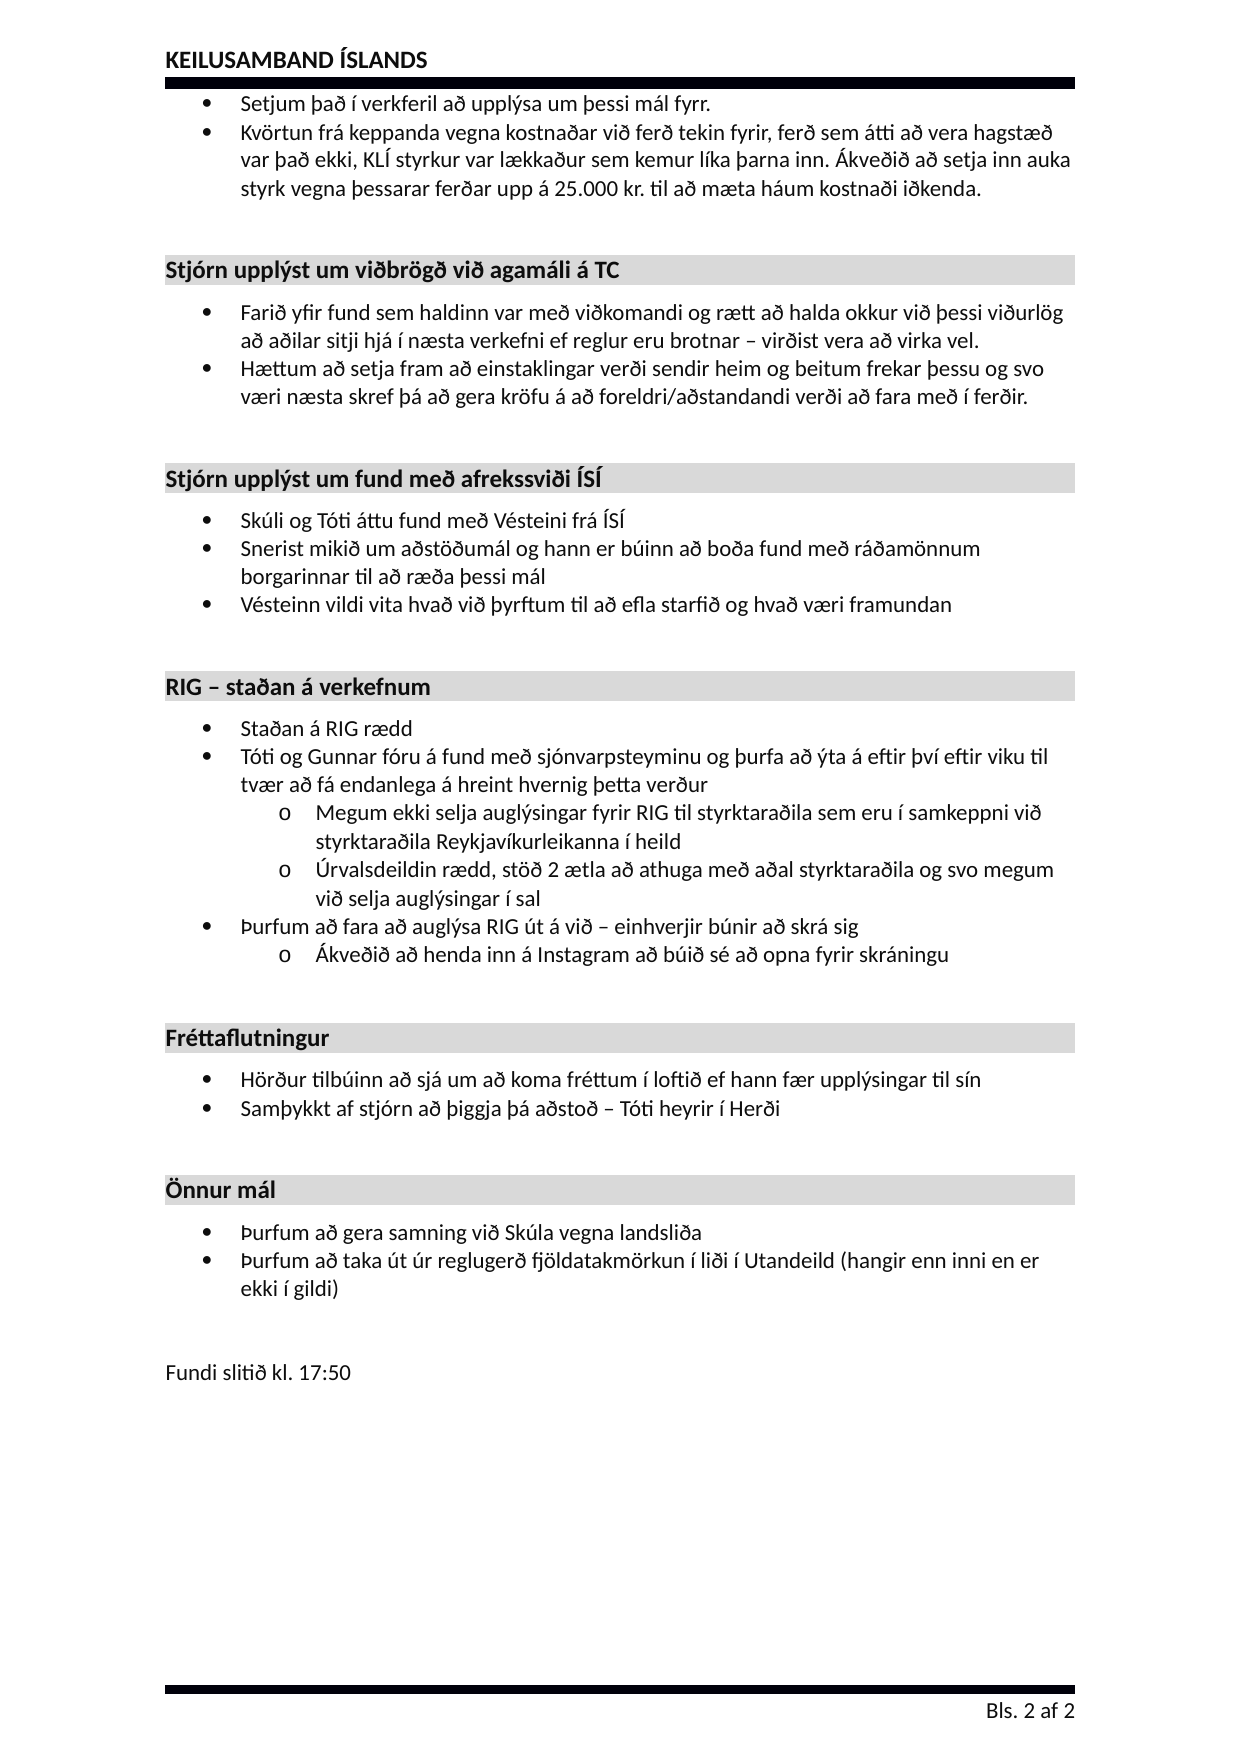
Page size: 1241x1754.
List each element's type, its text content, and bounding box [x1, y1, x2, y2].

subtitle Önnur mál [165, 1175, 1075, 1205]
list Megum ekki selja auglýsingar fyrir RIG til styrktaraðila sem eru í samkeppni við styrktaraðila Reykjavíkurleikanna í heild [278, 798, 1075, 855]
list Vésteinn vildi vita hvað við þyrftum til að efla starfið og hvað væri framundan [203, 590, 1075, 618]
list Þurfum að taka út úr reglugerð fjöldatakmörkun í liði í Utandeild (hangir enn inni en er ekki í gildi) [203, 1246, 1075, 1302]
list Úrvalsdeildin rædd, stöð 2 ætla að athuga með aðal styrktaraðila og svo megum við selja auglýsingar í sal [278, 855, 1075, 912]
list Setjum það í verkferil að upplýsa um þessi mál fyrr. [203, 89, 1075, 118]
list Farið yfir fund sem haldinn var með viðkomandi og rætt að halda okkur við þessi viðurlög að aðilar sitji hjá í næsta verkefni ef reglur eru brotnar – virðist vera að virka vel. [203, 298, 1075, 354]
list Snerist mikið um aðstöðumál og hann er búinn að boða fund með ráðamönnum borgarinnar til að ræða þessi mál [203, 534, 1075, 590]
subtitle Fréttaflutningur [165, 1023, 1075, 1053]
list Hörður tilbúinn að sjá um að koma fréttum í loftið ef hann fær upplýsingar til sín [203, 1066, 1075, 1094]
list Tóti og Gunnar fóru á fund með sjónvarpsteyminu og þurfa að ýta á eftir því eftir viku til tvær að fá endanlega á hreint hvernig þetta verður [203, 742, 1075, 798]
list Staðan á RIG rædd [203, 714, 1075, 742]
list Þurfum að gera samning við Skúla vegna landsliða [203, 1218, 1075, 1246]
subtitle Stjórn upplýst um fund með afrekssviði ÍSÍ [165, 463, 1075, 493]
subtitle Stjórn upplýst um viðbrögð við agamáli á TC [165, 255, 1075, 285]
list Hættum að setja fram að einstaklingar verði sendir heim og beitum frekar þessu og svo væri næsta skref þá að gera kröfu á að foreldri/aðstandandi verði að fara með í ferðir. [203, 354, 1075, 410]
list Skúli og Tóti áttu fund með Vésteini frá ÍSÍ [203, 506, 1075, 534]
text Fundi slitið kl. 17:50 [165, 1358, 1075, 1386]
subtitle RIG – staðan á verkefnum [165, 671, 1075, 701]
list Kvörtun frá keppanda vegna kostnaðar við ferð tekin fyrir, ferð sem átti að vera hagstæð var það ekki, KLÍ styrkur var lækkaður sem kemur líka þarna inn. Ákveðið að setja inn auka styrk vegna þessarar ferðar upp á 25.000 kr. til að mæta háum kostnaði iðkenda. [203, 118, 1075, 202]
list Samþykkt af stjórn að þiggja þá aðstoð – Tóti heyrir í Herði [203, 1094, 1075, 1122]
list Þurfum að fara að auglýsa RIG út á við – einhverjir búnir að skrá sig [203, 912, 1075, 940]
list Ákveðið að henda inn á Instagram að búið sé að opna fyrir skráningu [278, 940, 1075, 969]
